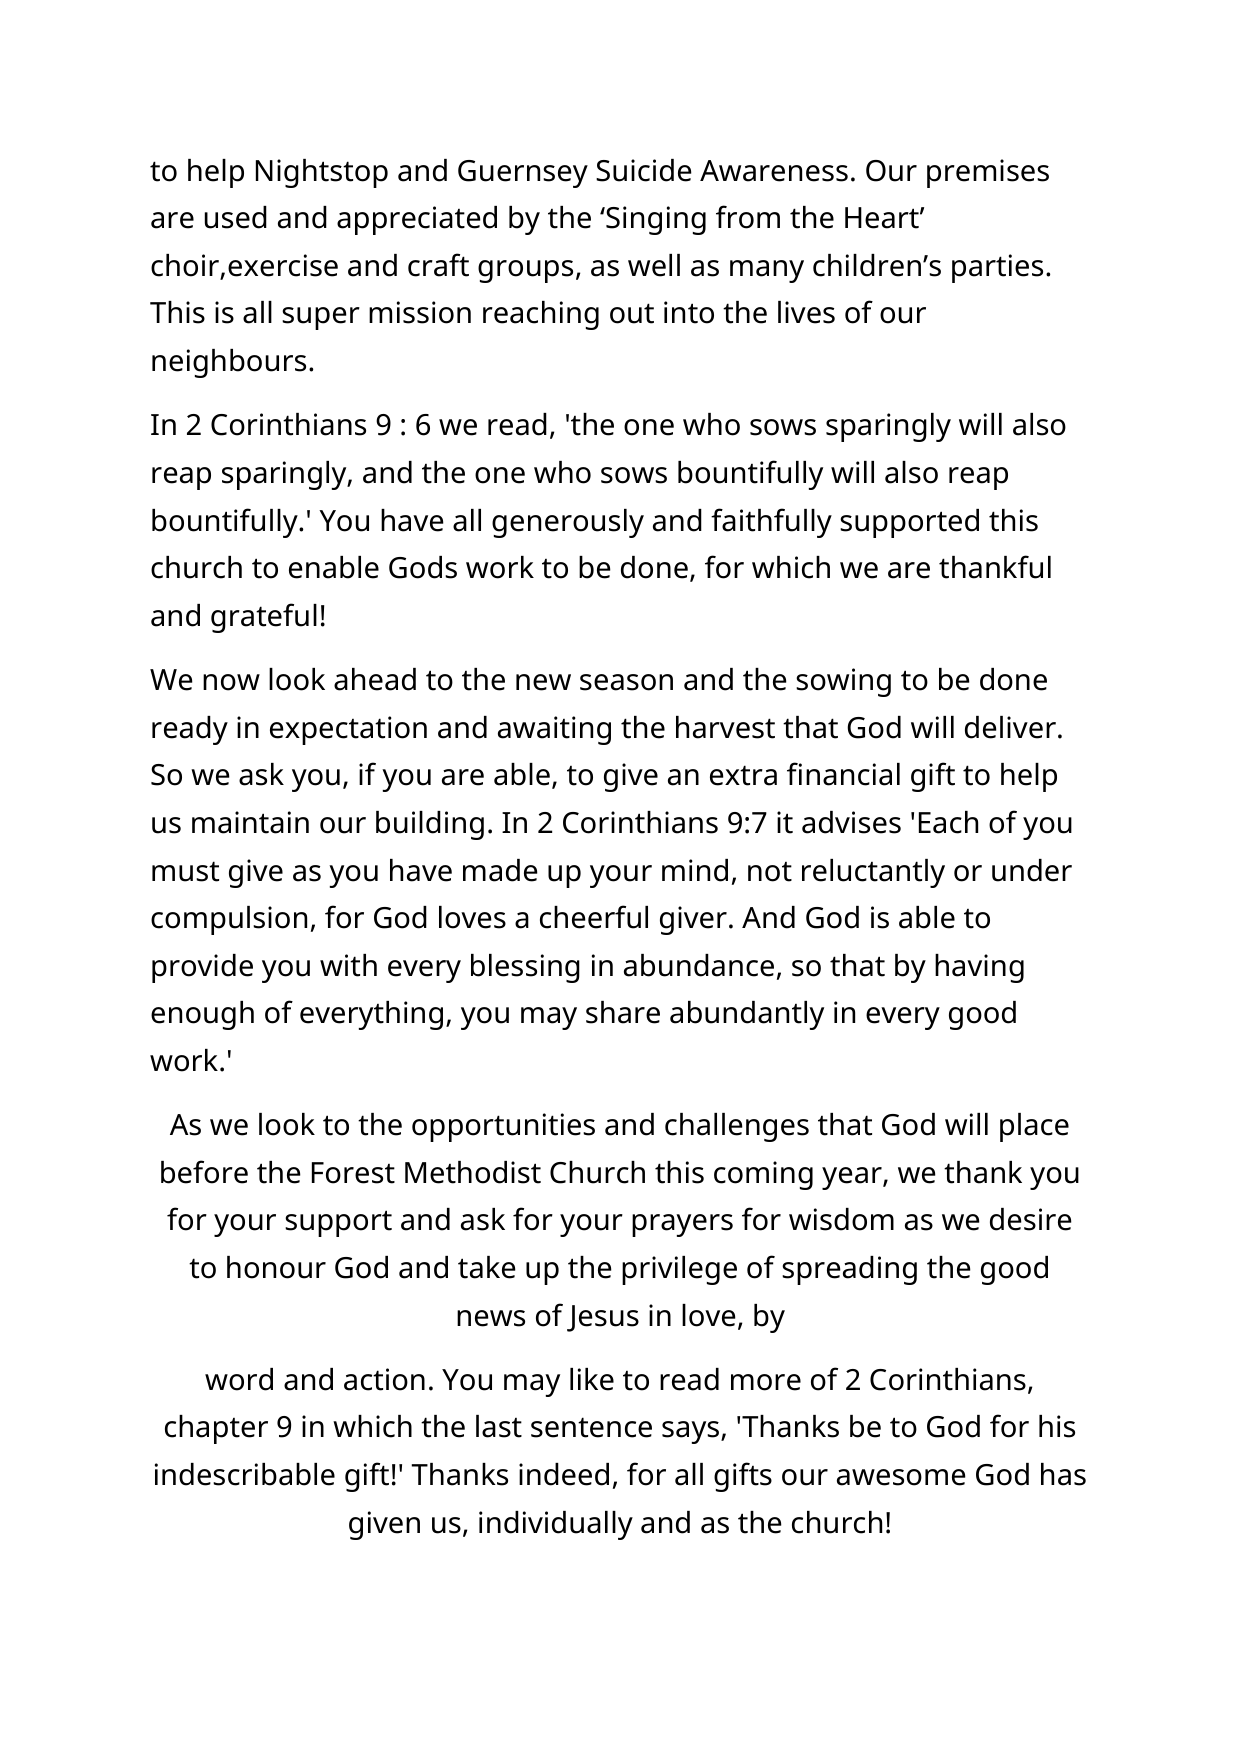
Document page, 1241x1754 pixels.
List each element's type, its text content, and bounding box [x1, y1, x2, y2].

text We now look ahead to the new season and the sowing to be done ready in expectation and awaiting the harvest that God will deliver. So we ask you, if you are able, to give an extra financial gift to help us maintain our building. In 2 Corinthians 9:7 it advises 'Each of you must give as you have made up your mind, not reluctantly or under compulsion, for God loves a cheerful giver. And God is able to provide you with every blessing in abundance, so that by having enough of everything, you may share abundantly in every good work.' [150, 659, 1090, 1080]
text word and action. You may like to read more of 2 Corinthians, chapter 9 in which the last sentence says, 'Thanks be to God for his indescribable gift!' Thanks indeed, for all gifts our awesome God has given us, individually and as the church! [150, 1359, 1090, 1542]
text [150, 150, 1090, 380]
text In 2 Corinthians 9 : 6 we read, 'the one who sows sparingly will also reap sparingly, and the one who sows bountifully will also reap bountifully.' You have all generously and faithfully supported this church to enable Gods work to be done, for which we are thankful and grateful! [150, 405, 1090, 635]
text As we look to the opportunities and challenges that God will place before the Forest Methodist Church this coming year, we thank you for your support and ask for your prayers for wisdom as we desire to honour God and take up the privilege of spreading the good news of Jesus in love, by [150, 1104, 1090, 1334]
